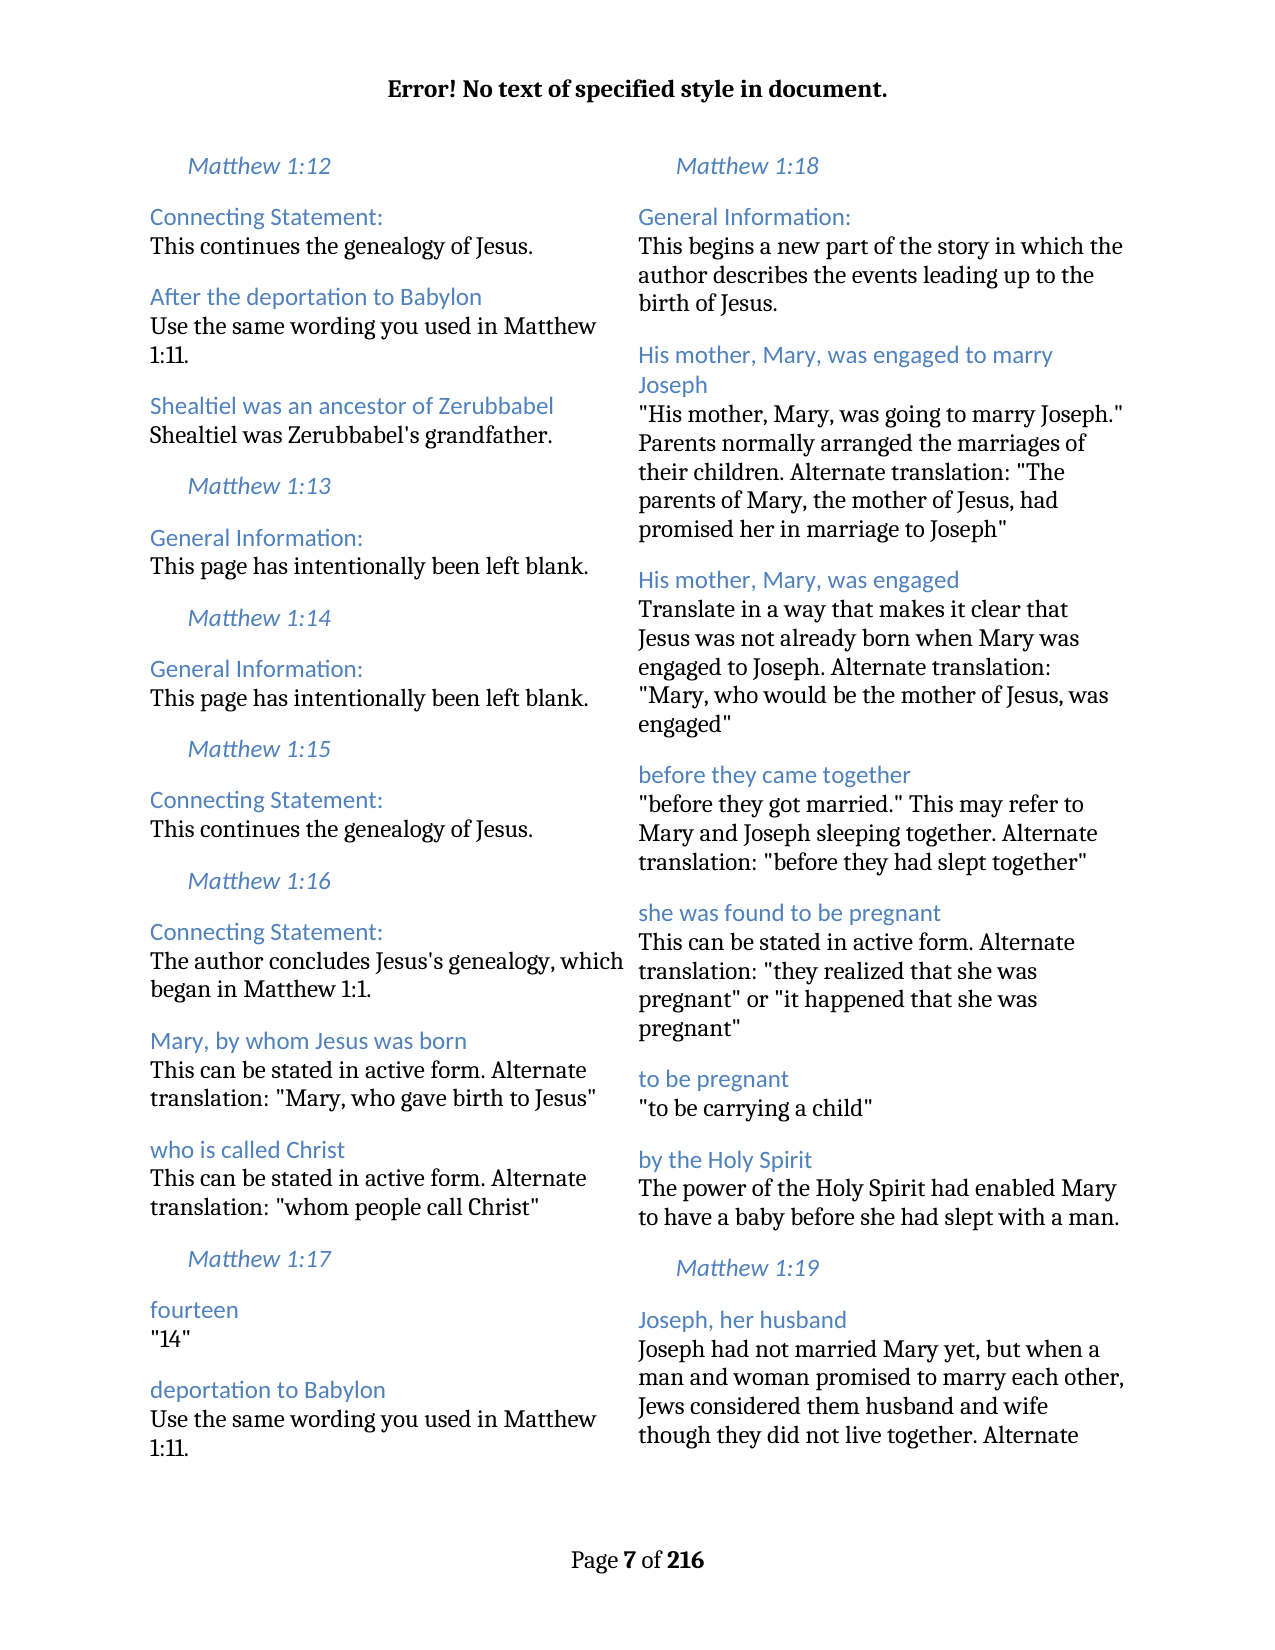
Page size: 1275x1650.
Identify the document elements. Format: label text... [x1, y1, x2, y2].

subtitle General Information: [150, 522, 637, 552]
subtitle before they came together [638, 760, 1125, 790]
subtitle Connecting Statement: [150, 785, 637, 815]
subtitle Connecting Statement: [150, 916, 637, 947]
text This continues the genealogy of Jesus. [150, 815, 637, 844]
text The author concludes Jesus's genealogy, which began in Matthew 1:1. [150, 947, 637, 1004]
subtitle Connecting Statement: [150, 201, 637, 232]
subtitle Joseph, her husband [638, 1304, 1125, 1334]
subtitle Matthew 1:12 [150, 150, 637, 181]
text This can be stated in active form. Alternate translation: "Mary, who gave birth to Jesus" [150, 1056, 637, 1113]
text Shealtiel was Zerubbabel's grandfather. [150, 421, 637, 449]
subtitle Matthew 1:16 [150, 865, 637, 895]
subtitle Shealtiel was an ancestor of Zerubbabel [150, 390, 637, 421]
text "to be carrying a child" [638, 1094, 1125, 1123]
text Use the same wording you used in Matthew 1:11. [150, 312, 637, 369]
subtitle fourteen [150, 1294, 637, 1324]
text Translate in a way that makes it clear that Jesus was not already born when Mary was engaged to Joseph. Alternate translation: "Mary, who would be the mother of Jesus, was engaged" [638, 595, 1125, 739]
text Use the same wording you used in Matthew 1:11. [150, 1405, 637, 1462]
text "14" [150, 1324, 637, 1353]
subtitle who is called Christ [150, 1134, 637, 1164]
text This can be stated in active form. Alternate translation: "they realized that she was pregnant" or "it happened that she was pregnant" [638, 928, 1125, 1043]
text "His mother, Mary, was going to marry Joseph." Parents normally arranged the marriages of their children. Alternate translation: "The parents of Mary, the mother of Jesus, had promised her in marriage to Joseph" [638, 400, 1125, 544]
subtitle General Information: [150, 653, 637, 684]
subtitle After the deportation to Babylon [150, 281, 637, 312]
subtitle His mother, Mary, was engaged [638, 564, 1125, 595]
subtitle to be pregnant [638, 1064, 1125, 1094]
text This can be stated in active form. Alternate translation: "whom people call Christ" [150, 1164, 637, 1222]
subtitle His mother, Mary, was engaged to marry Joseph [638, 339, 1125, 400]
subtitle Matthew 1:18 [638, 150, 1125, 181]
text "before they got married." This may refer to Mary and Joseph sleeping together. Alternate translation: "before they had slept together" [638, 790, 1125, 876]
text This continues the genealogy of Jesus. [150, 232, 637, 261]
subtitle deportation to Babylon [150, 1374, 637, 1405]
text This page has intentionally been left blank. [150, 684, 637, 712]
text The power of the Holy Spirit had enabled Mary to have a baby before she had slept with a man. [638, 1174, 1125, 1232]
subtitle by the Holy Spirit [638, 1144, 1125, 1174]
subtitle Matthew 1:15 [150, 733, 637, 764]
subtitle Matthew 1:19 [638, 1253, 1125, 1283]
subtitle Matthew 1:13 [150, 470, 637, 501]
text This page has intentionally been left blank. [150, 552, 637, 581]
text This begins a new part of the story in which the author describes the events leading up to the birth of Jesus. [638, 232, 1125, 318]
subtitle Matthew 1:17 [150, 1243, 637, 1273]
subtitle Mary, by whom Jesus was born [150, 1025, 637, 1056]
subtitle she was found to be pregnant [638, 897, 1125, 928]
subtitle General Information: [638, 201, 1125, 232]
subtitle Matthew 1:14 [150, 602, 637, 632]
